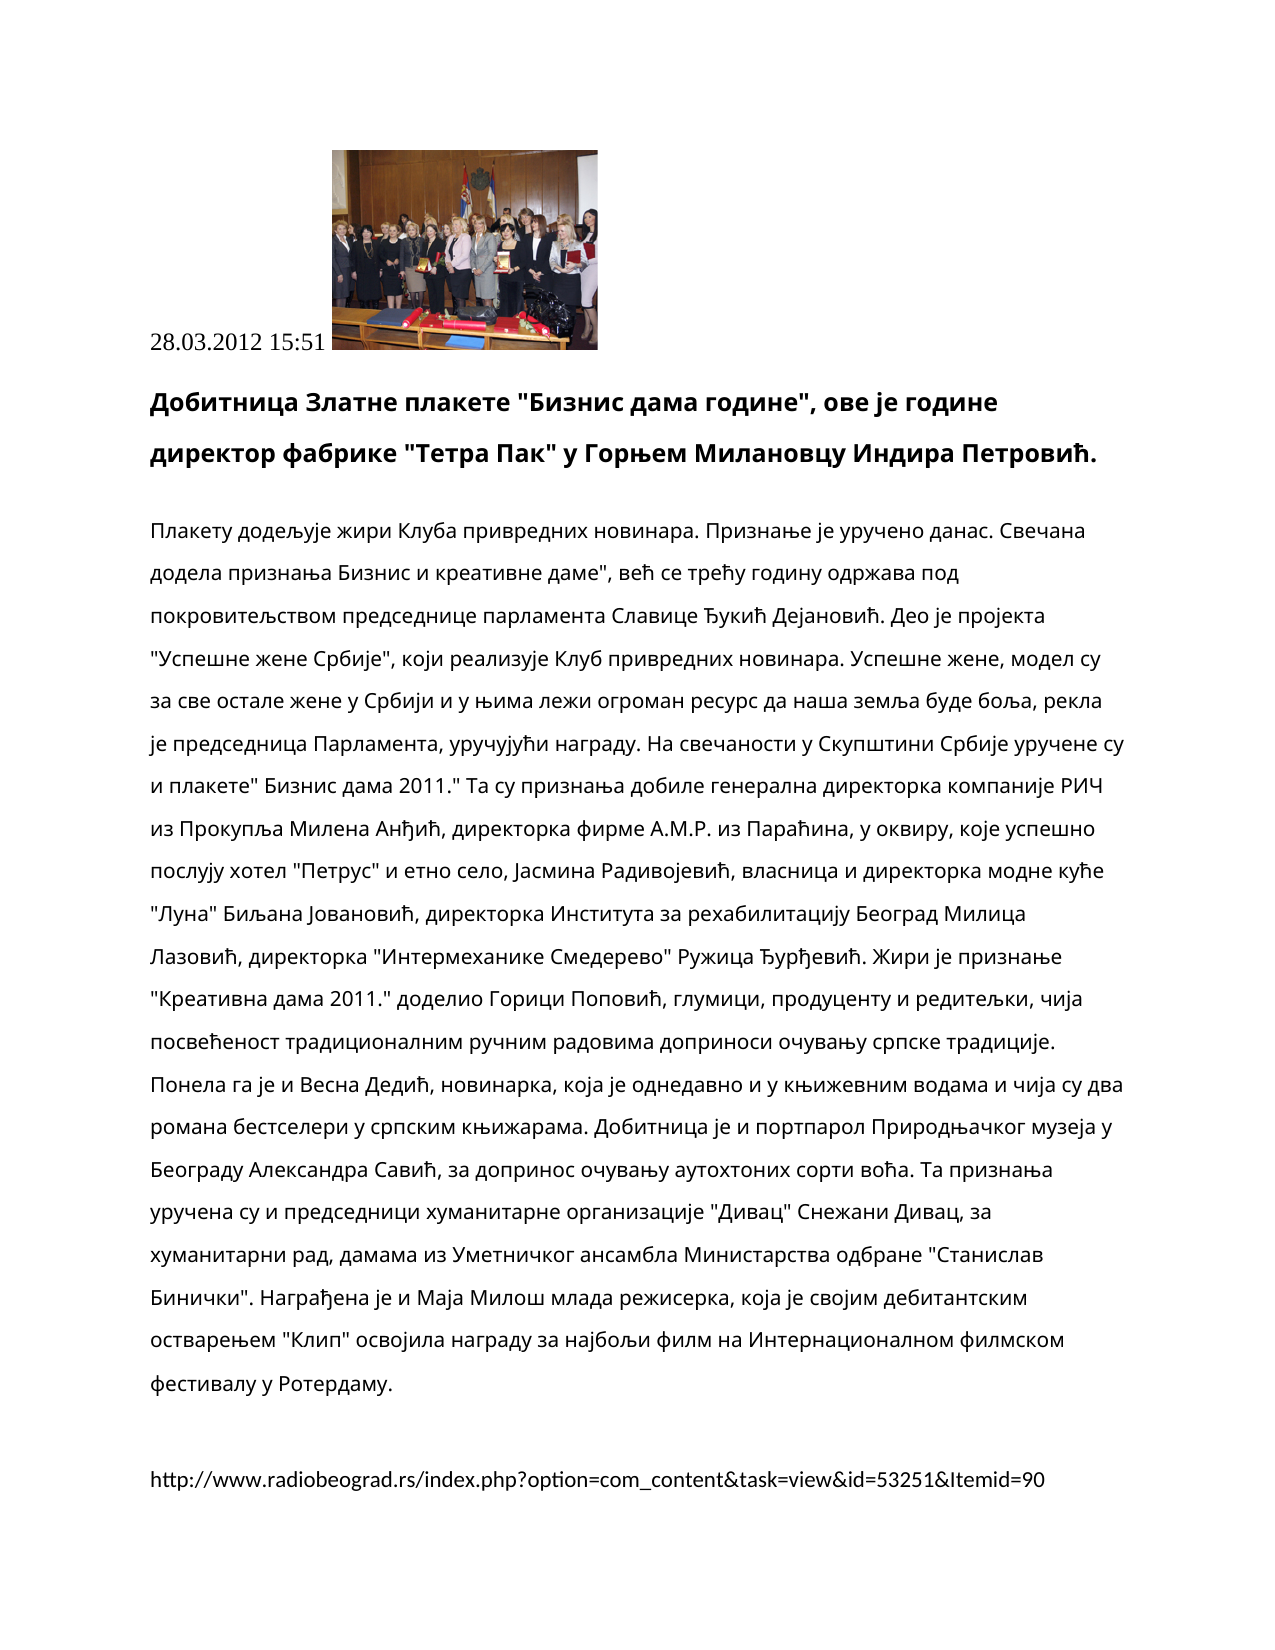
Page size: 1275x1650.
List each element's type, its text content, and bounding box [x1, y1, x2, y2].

picture [332, 150, 598, 350]
text Плакету додељује жири Клуба привредних новинара. Признање је уручено данас. Свечана додела признања Бизнис и креативне даме", већ се трећу годину одржава под покровитељством председнице парламента Славице Ђукић Дејановић. Део је пројекта "Успешне жене Србије", који реализује Клуб привредних новинара. Успешне жене, модел су за све остале жене у Србији и у њима лежи огроман ресурс да наша земља буде боља, рекла је председница Парламента, уручујући награду. На свечаности у Скупштини Србије уручене су и плакете" Бизнис дама 2011." Та су признања добиле генерална директорка компаније РИЧ из Прокупља Милена Анђић, директорка фирме А.М.Р. из Параћина, у оквиру, које успешно послују хотел "Петрус" и етно село, Јасмина Радивојевић, власница и директорка модне куће "Луна" Биљана Јовановић, директорка Института за рехабилитацију Београд Милица Лазовић, директорка "Интермеханике Смедерево" Ружица Ђурђевић. Жири је признање "Креативна дама 2011." доделио Горици Поповић, глумици, продуценту и редитељки, чија посвећеност традиционалним ручним радовима доприноси очувању српске традиције. Понела га је и Весна Дедић, новинарка, која је однедавно и у књижевним водама и чија су два романа бестселери у српским књижарама. Добитница је и портпарол Природњачког музеја у Београду Александра Савић, за допринос очувању аутохтоних сорти воћа. Та признања уручена су и председници хуманитарне организације "Дивац" Снежани Дивац, за хуманитарни рад, дамама из Уметничког ансамбла Министарства одбране "Станислав Бинички". Награђена је и Маја Милош млада режисерка, која је својим дебитантским остварењем "Клип" освојила награду за најбољи филм на Интернационалном филмском фестивалу у Ротердаму. [150, 516, 1125, 1398]
text Добитница Златне плакете "Бизнис дама године", ове је године директор фабрике "Тетра Пак" у Горњем Милановцу Индира Петровић. [150, 384, 1125, 470]
text http://www.radiobeograd.rs/index.php?option=com_content&task=view&id=53251&Itemid=90 [150, 1465, 1125, 1493]
